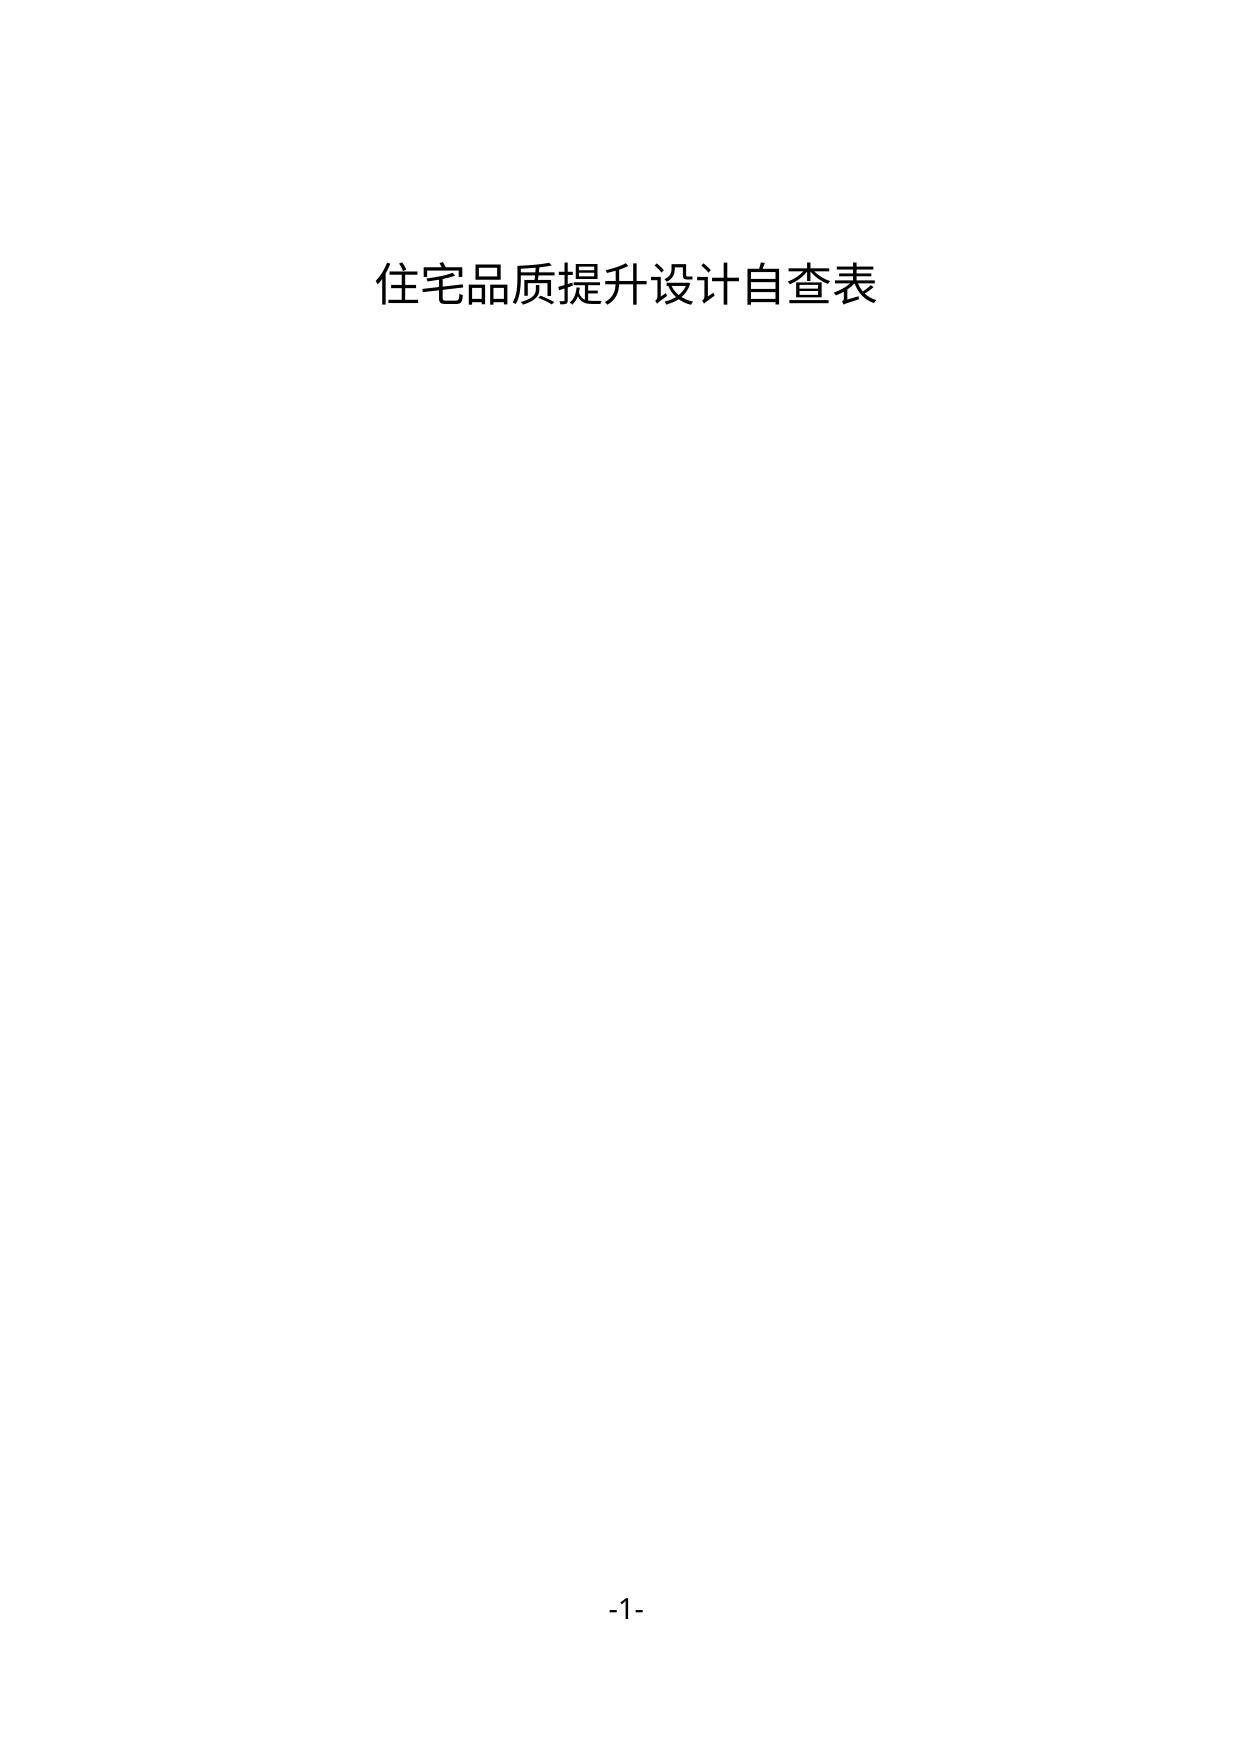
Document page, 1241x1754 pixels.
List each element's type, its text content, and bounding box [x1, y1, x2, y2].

text 住宅品质提升设计自查表 [165, 233, 1087, 330]
